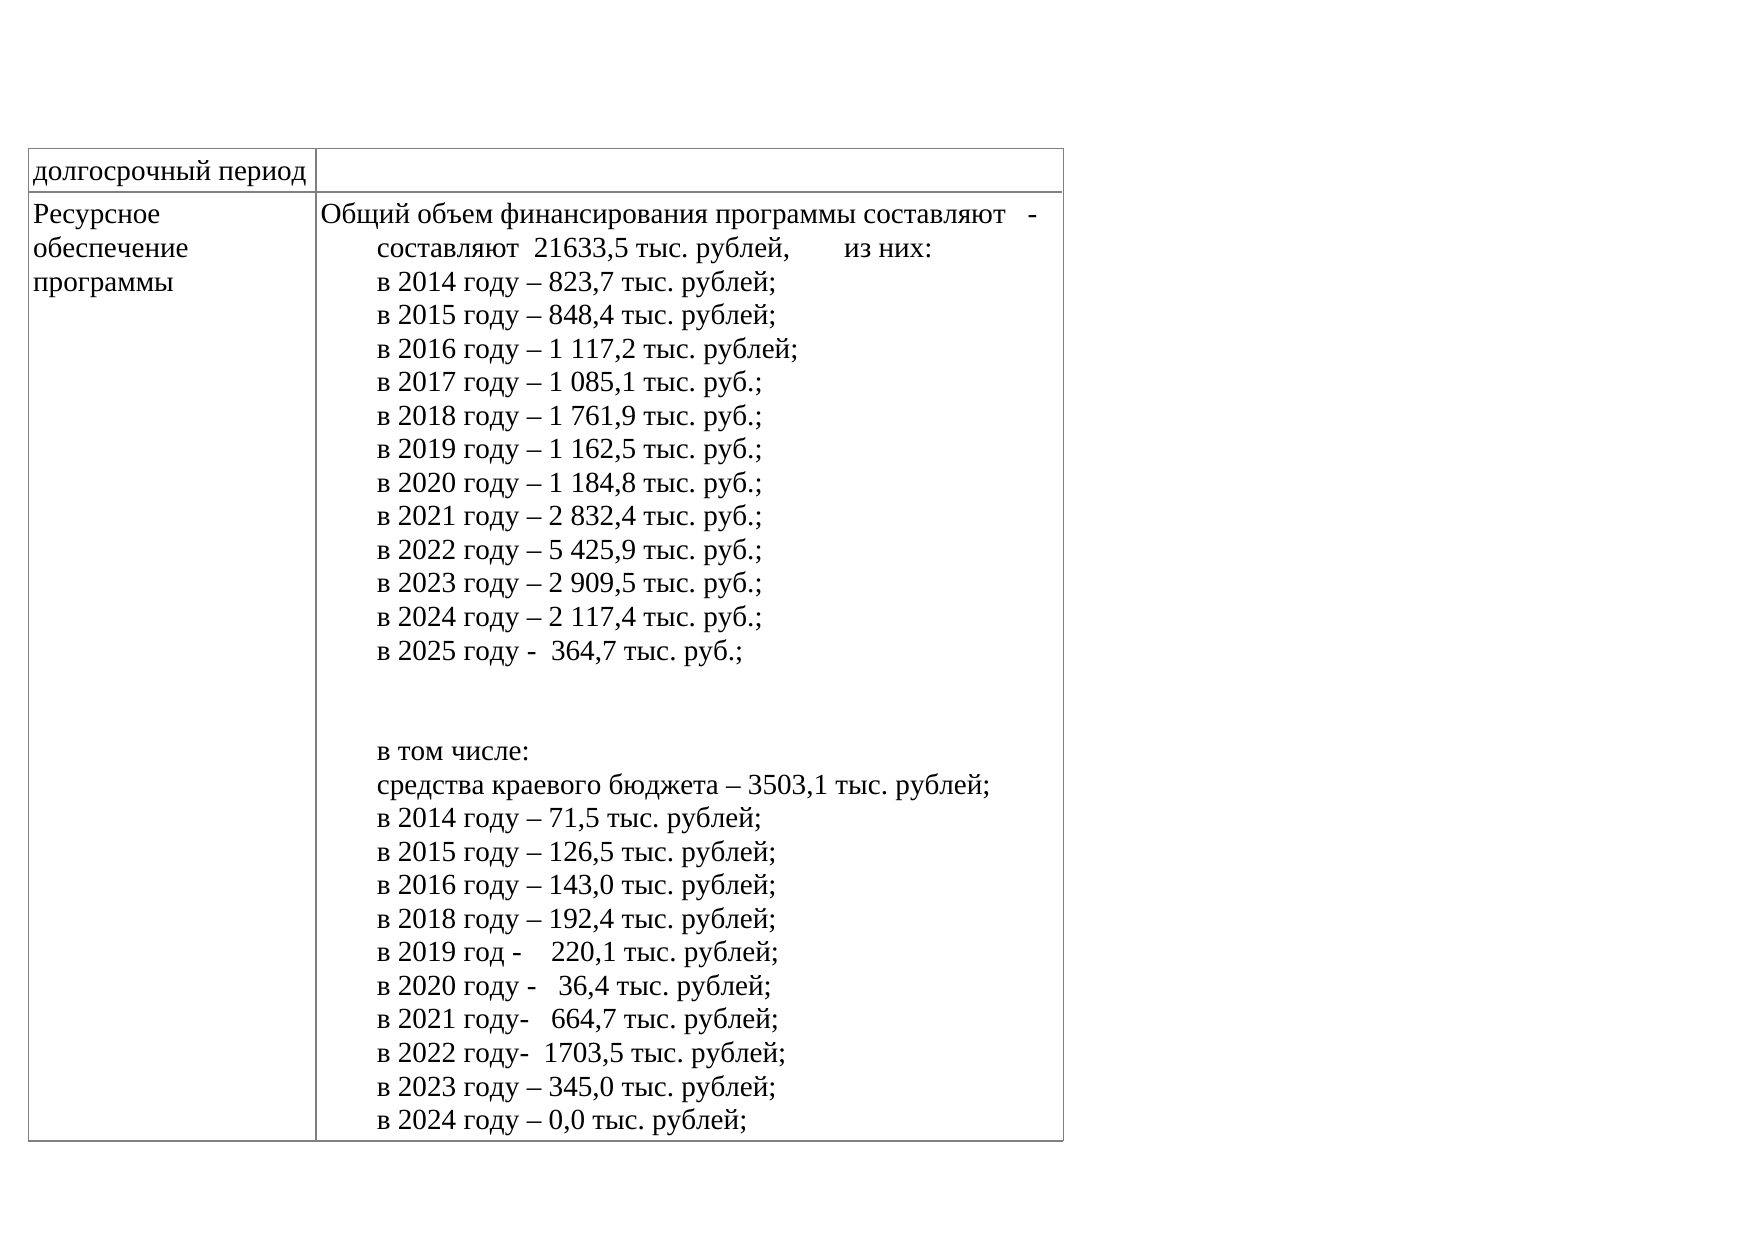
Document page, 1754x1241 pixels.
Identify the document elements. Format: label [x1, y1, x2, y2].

table_cell [317, 149, 1063, 191]
table_cell [29, 193, 315, 1140]
table_cell [29, 149, 315, 191]
table_cell [317, 191, 1063, 1140]
